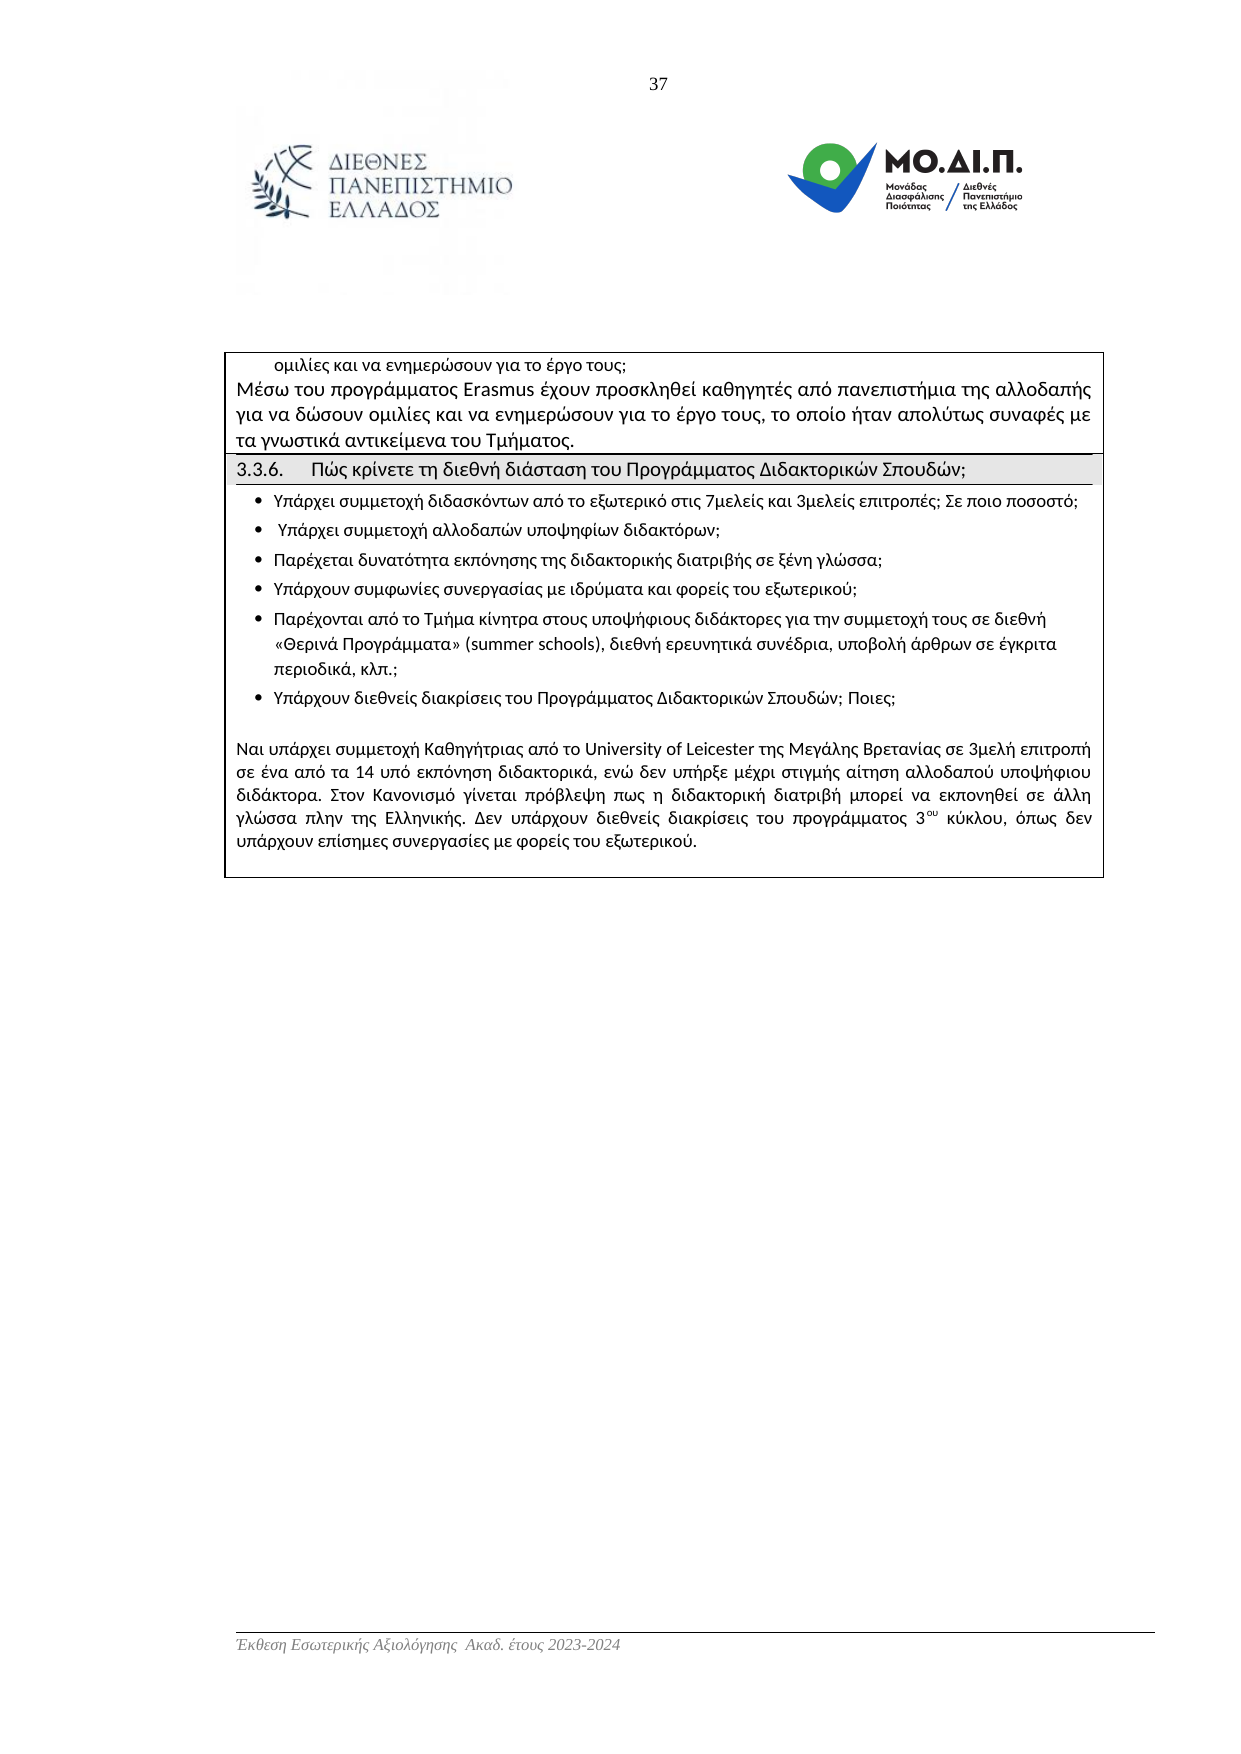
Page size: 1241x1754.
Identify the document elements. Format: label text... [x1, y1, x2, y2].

picture [236, 70, 535, 295]
table_cell Πώς κρίνετε τη διεθνή διάσταση του Προγράμματος Διδακτορικών Σπουδών; Υπάρχει συμμετοχή διδασκόντων από το εξωτερικό στις 7μελείς και 3μελείς επιτροπές; Σε ποιο ποσοστό; Υπάρχει συμμετοχή αλλοδαπών υποψηφίων διδακτόρων; Παρέχεται δυνατότητα εκπόνησης της διδακτορικής διατριβής σε ξένη γλώσσα; Υπάρχουν συμφωνίες συνεργασίας με ιδρύματα και φορείς του εξωτερικού; Παρέχονται από το Τμήμα κίνητρα στους υποψήφιους διδάκτορες για την συμμετοχή τους σε διεθνή «Θερινά Προγράμματα» (summer schools), διεθνή ερευνητικά συνέδρια, υποβολή άρθρων σε έγκριτα περιοδικά, κλπ.; Υπάρχουν διεθνείς διακρίσεις του Προγράμματος Διδακτορικών Σπουδών; Ποιες; Ναι υπάρχει συμμετοχή Καθηγήτριας από το University of Leicester της Μεγάλης Βρετανίας σε 3μελή επιτροπή σε ένα από τα 14 υπό εκπόνηση διδακτορικά, ενώ δεν υπήρξε μέχρι στιγμής αίτηση αλλοδαπού υποψήφιου διδάκτορα. Στον Κανονισμό γίνεται πρόβλεψη πως η διδακτορική διατριβή μπορεί να εκπονηθεί σε άλλη γλώσσα πλην της Ελληνικής. Δεν υπάρχουν διεθνείς διακρίσεις του προγράμματος 3ου κύκλου, όπως δεν υπάρχουν επίσημες συνεργασίες με φορείς του εξωτερικού. [226, 454, 1103, 877]
picture [771, 124, 1042, 230]
